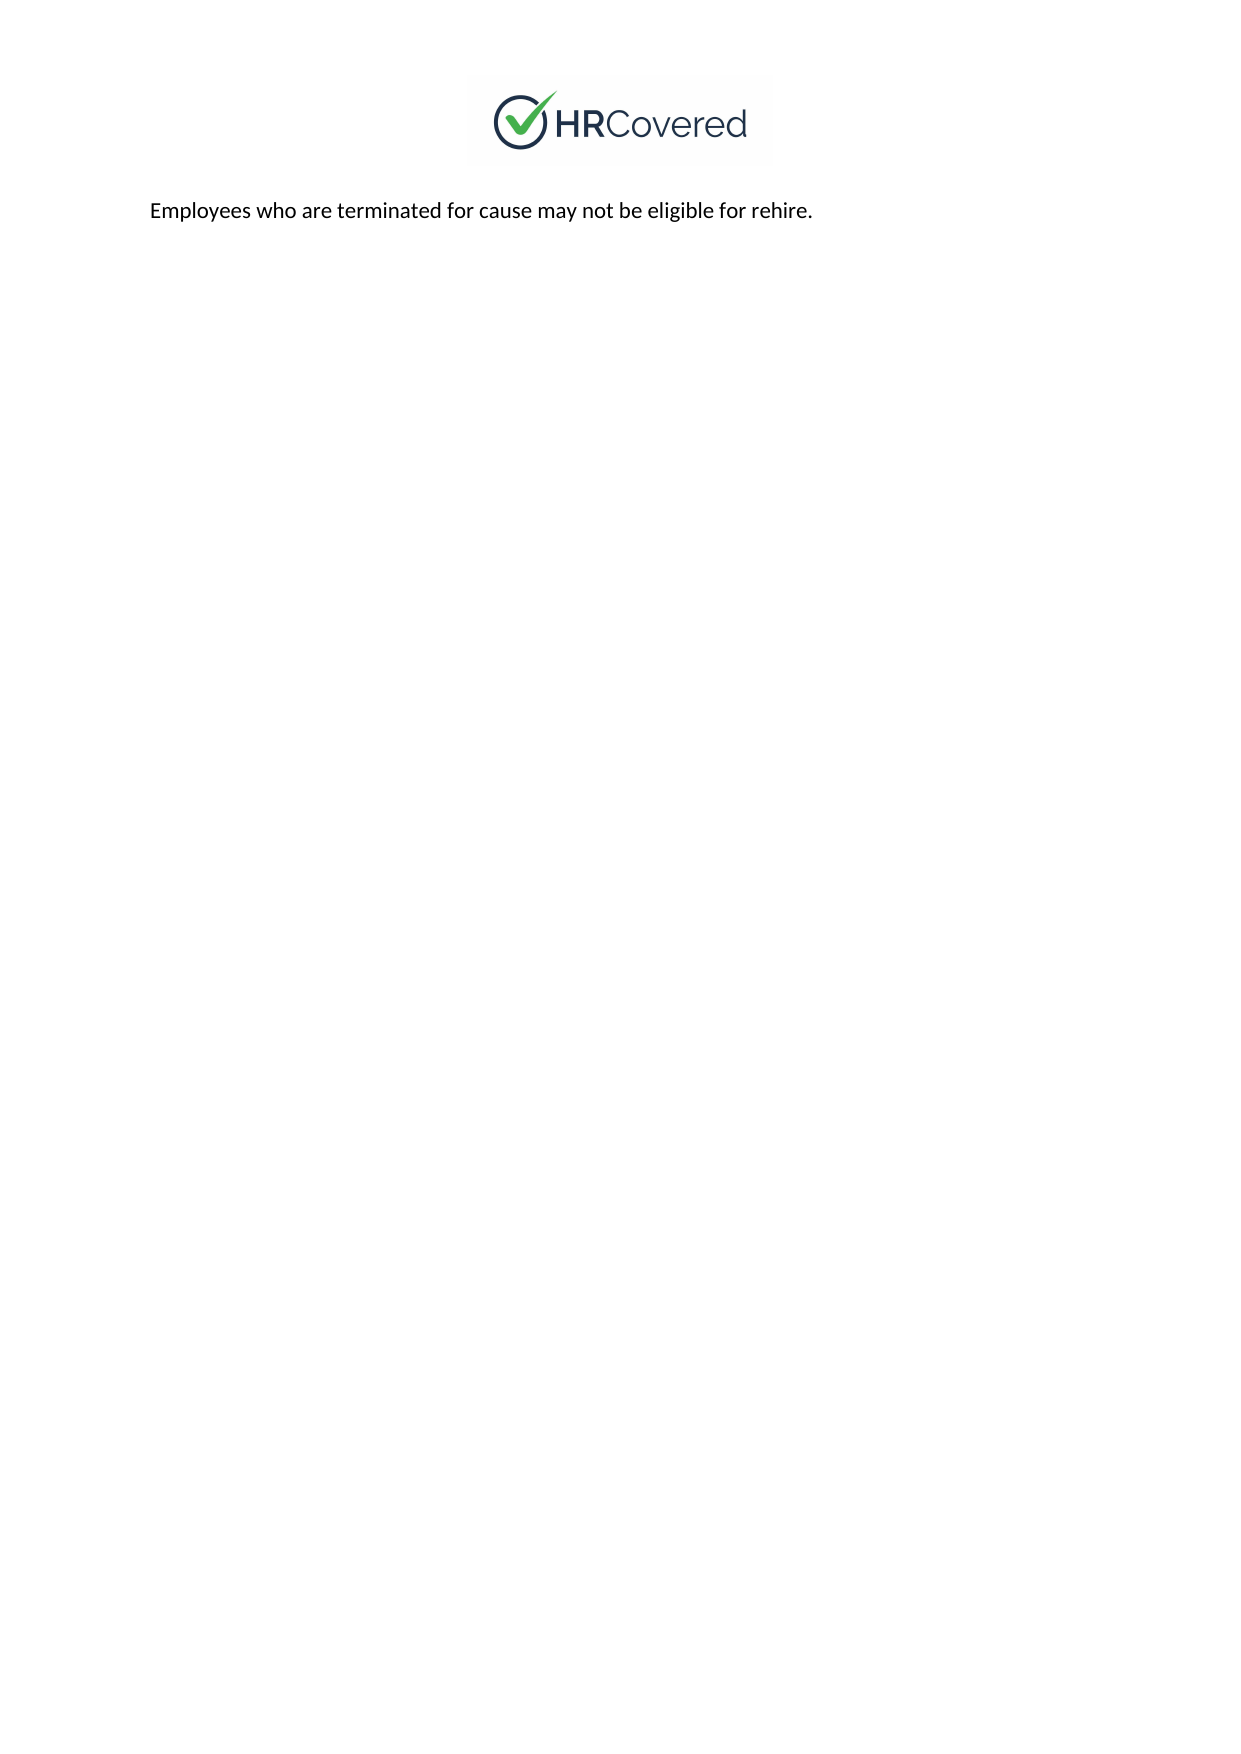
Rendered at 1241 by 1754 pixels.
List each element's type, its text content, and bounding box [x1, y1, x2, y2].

text Employees who are terminated for cause may not be eligible for rehire. [150, 196, 1090, 224]
picture [466, 75, 774, 166]
